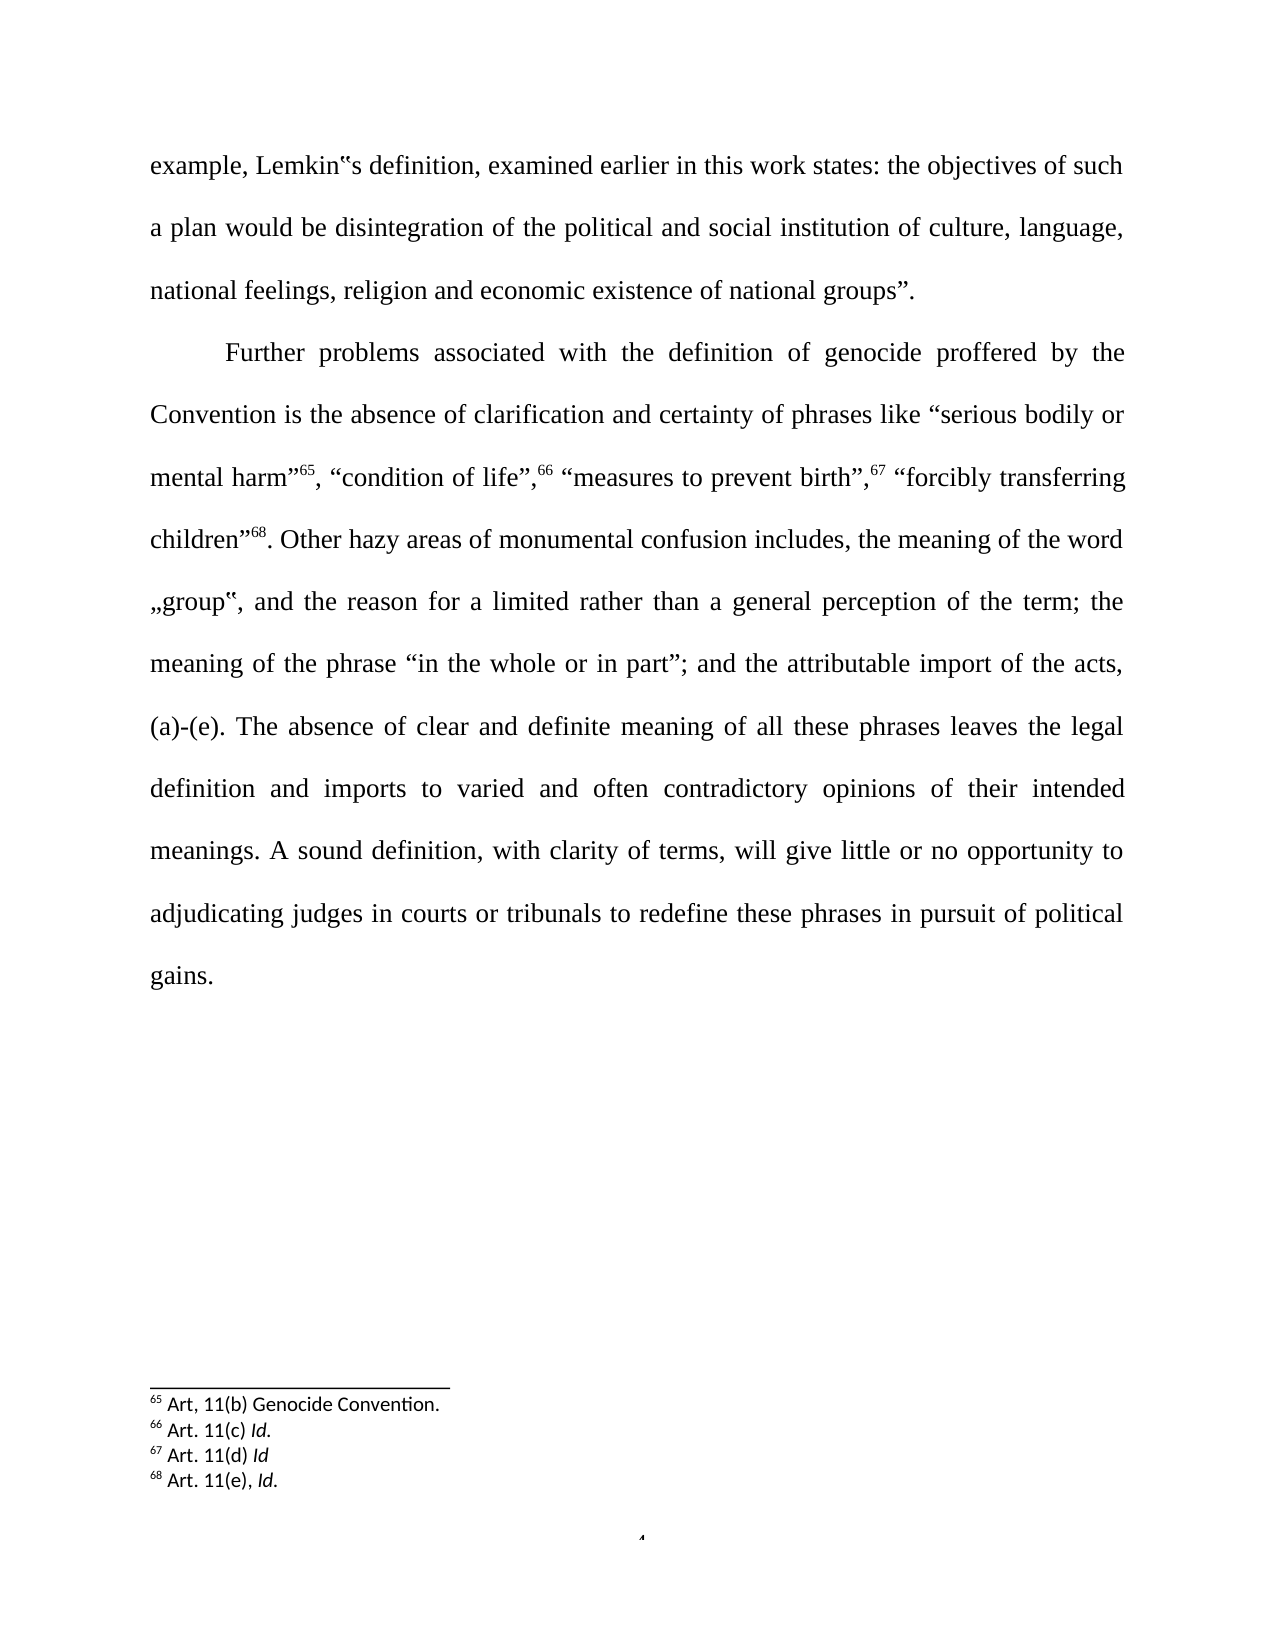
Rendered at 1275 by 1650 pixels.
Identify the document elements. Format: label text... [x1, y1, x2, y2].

text 65 Art, 11(b) Genocide Convention. [150, 1391, 1137, 1417]
text Further problems associated with the definition of genocide proffered by the Convention is the absence of clarification and certainty of phrases like “serious bodily or mental harm”65, “condition of life”,66 “measures to prevent birth”,67 “forcibly transferring children”68. Other hazy areas of monumental confusion includes, the meaning of the word [150, 336, 1126, 554]
text 66 Art. 11(c) Id. [150, 1417, 1137, 1442]
text „group‟, and the reason for a limited rather than a general perception of the term; the meaning of the phrase “in the whole or in part”; and the attributable import of the acts, (a)-(e). The absence of clear and definite meaning of all these phrases leaves the legal definition and imports to varied and often contradictory opinions of their intended meanings. A sound definition, with clarity of terms, will give little or no opportunity to adjudicating judges in courts or tribunals to redefine these phrases in pursuit of political gains. [150, 585, 1125, 990]
text 68 Art. 11(e), Id. [150, 1468, 1137, 1493]
text 67 Art. 11(d) Id [150, 1442, 1137, 1468]
text example, Lemkin‟s definition, examined earlier in this work states: the objectives of such a plan would be disintegration of the political and social institution of culture, language, national feelings, religion and economic existence of national groups”. [150, 149, 1124, 305]
